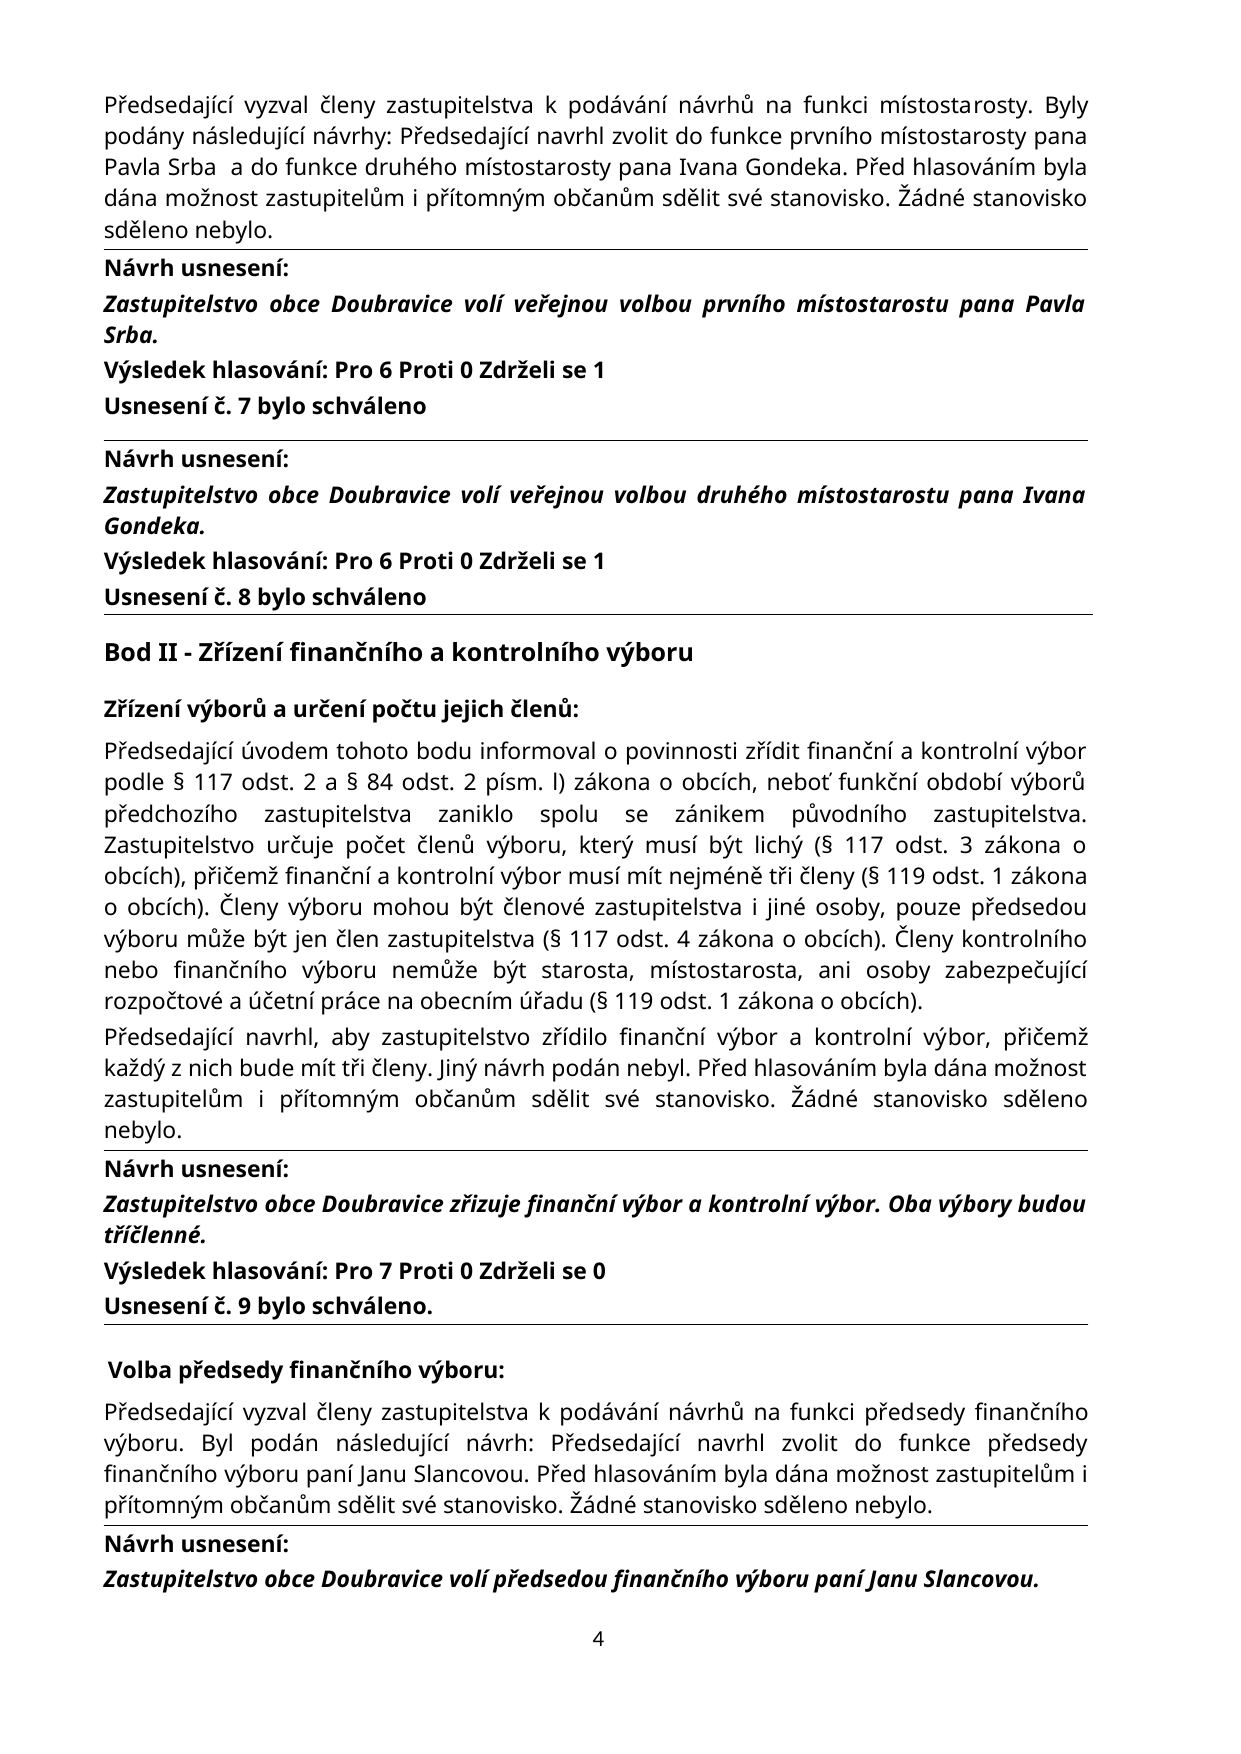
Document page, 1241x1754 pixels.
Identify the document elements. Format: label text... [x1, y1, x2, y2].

text Návrh usnesení: [103, 441, 1088, 474]
text Výsledek hlasování: Pro 6 Proti 0 Zdrželi se 1 [103, 545, 1088, 577]
text Návrh usnesení: [103, 250, 1088, 283]
text Usnesení č. 9 bylo schváleno. [103, 1290, 1088, 1325]
text Usnesení č. 8 bylo schváleno [103, 581, 1093, 615]
text Zřízení výborů a určení počtu jejich členů: [103, 693, 1088, 725]
text Výsledek hlasování: Pro 7 Proti 0 Zdrželi se 0 [103, 1255, 1088, 1286]
text Zastupitelstvo obce Doubravice volí veřejnou volbou druhého místostarostu pana Ivana Gondeka. [103, 479, 1088, 541]
text Předsedající navrhl, aby zastupitelstvo zřídilo finanční výbor a kontrolní výbor, přičemž každý z nich bude mít tři členy. Jiný návrh podán nebyl. Před hlasováním byla dána možnost zastupitelům i přítomným občanům sdělit své stanovisko. Žádné stanovisko sděleno nebylo. [103, 1021, 1088, 1146]
text Výsledek hlasování: Pro 6 Proti 0 Zdrželi se 1 [103, 354, 1088, 386]
text Předsedající úvodem tohoto bodu informoval o povinnosti zřídit finanční a kontrolní výbor podle § 117 odst. 2 a § 84 odst. 2 písm. l) zákona o obcích, neboť funkční období výborů předchozího zastupitelstva zaniklo spolu se zánikem původního zastupitelstva. Zastupitelstvo určuje počet členů výboru, který musí být lichý (§ 117 odst. 3 zákona o obcích), přičemž finanční a kontrolní výbor musí mít nejméně tři členy (§ 119 odst. 1 zákona o obcích). Členy výboru mohou být členové zastupitelstva i jiné osoby, pouze předsedou výboru může být jen člen zastupitelstva (§ 117 odst. 4 zákona o obcích). Členy kontrolního nebo finančního výboru nemůže být starosta, místostarosta, ani osoby zabezpečující rozpočtové a účetní práce na obecním úřadu (§ 119 odst. 1 zákona o obcích). [103, 735, 1088, 1016]
text Bod II - Zřízení finančního a kontrolního výboru [103, 634, 1088, 668]
text Zastupitelstvo obce Doubravice volí veřejnou volbou prvního místostarostu pana Pavla Srba. [103, 288, 1088, 350]
text Usnesení č. 7 bylo schváleno [103, 390, 1093, 421]
text Předsedající vyzval členy zastupitelstva k podávání návrhů na funkci místostarosty. Byly podány následující návrhy: Předsedající navrhl zvolit do funkce prvního místostarosty pana Pavla Srba a do funkce druhého místostarosty pana Ivana Gondeka. Před hlasováním byla dána možnost zastupitelům i přítomným občanům sdělit své stanovisko. Žádné stanovisko sděleno nebylo. [103, 89, 1088, 245]
text Volba předsedy finančního výboru: [108, 1354, 1088, 1385]
text Zastupitelstvo obce Doubravice zřizuje finanční výbor a kontrolní výbor. Oba výbory budou tříčlenné. [103, 1188, 1088, 1251]
text Návrh usnesení: [103, 1151, 1088, 1184]
text Předsedající vyzval členy zastupitelstva k podávání návrhů na funkci předsedy finančního výboru. Byl podán následující návrh: Předsedající navrhl zvolit do funkce předsedy finančního výboru paní Janu Slancovou. Před hlasováním byla dána možnost zastupitelům i přítomným občanům sdělit své stanovisko. Žádné stanovisko sděleno nebylo. [103, 1396, 1088, 1521]
text Zastupitelstvo obce Doubravice volí předsedou finančního výboru paní Janu Slancovou. [103, 1563, 1088, 1594]
text Návrh usnesení: [103, 1526, 1088, 1559]
